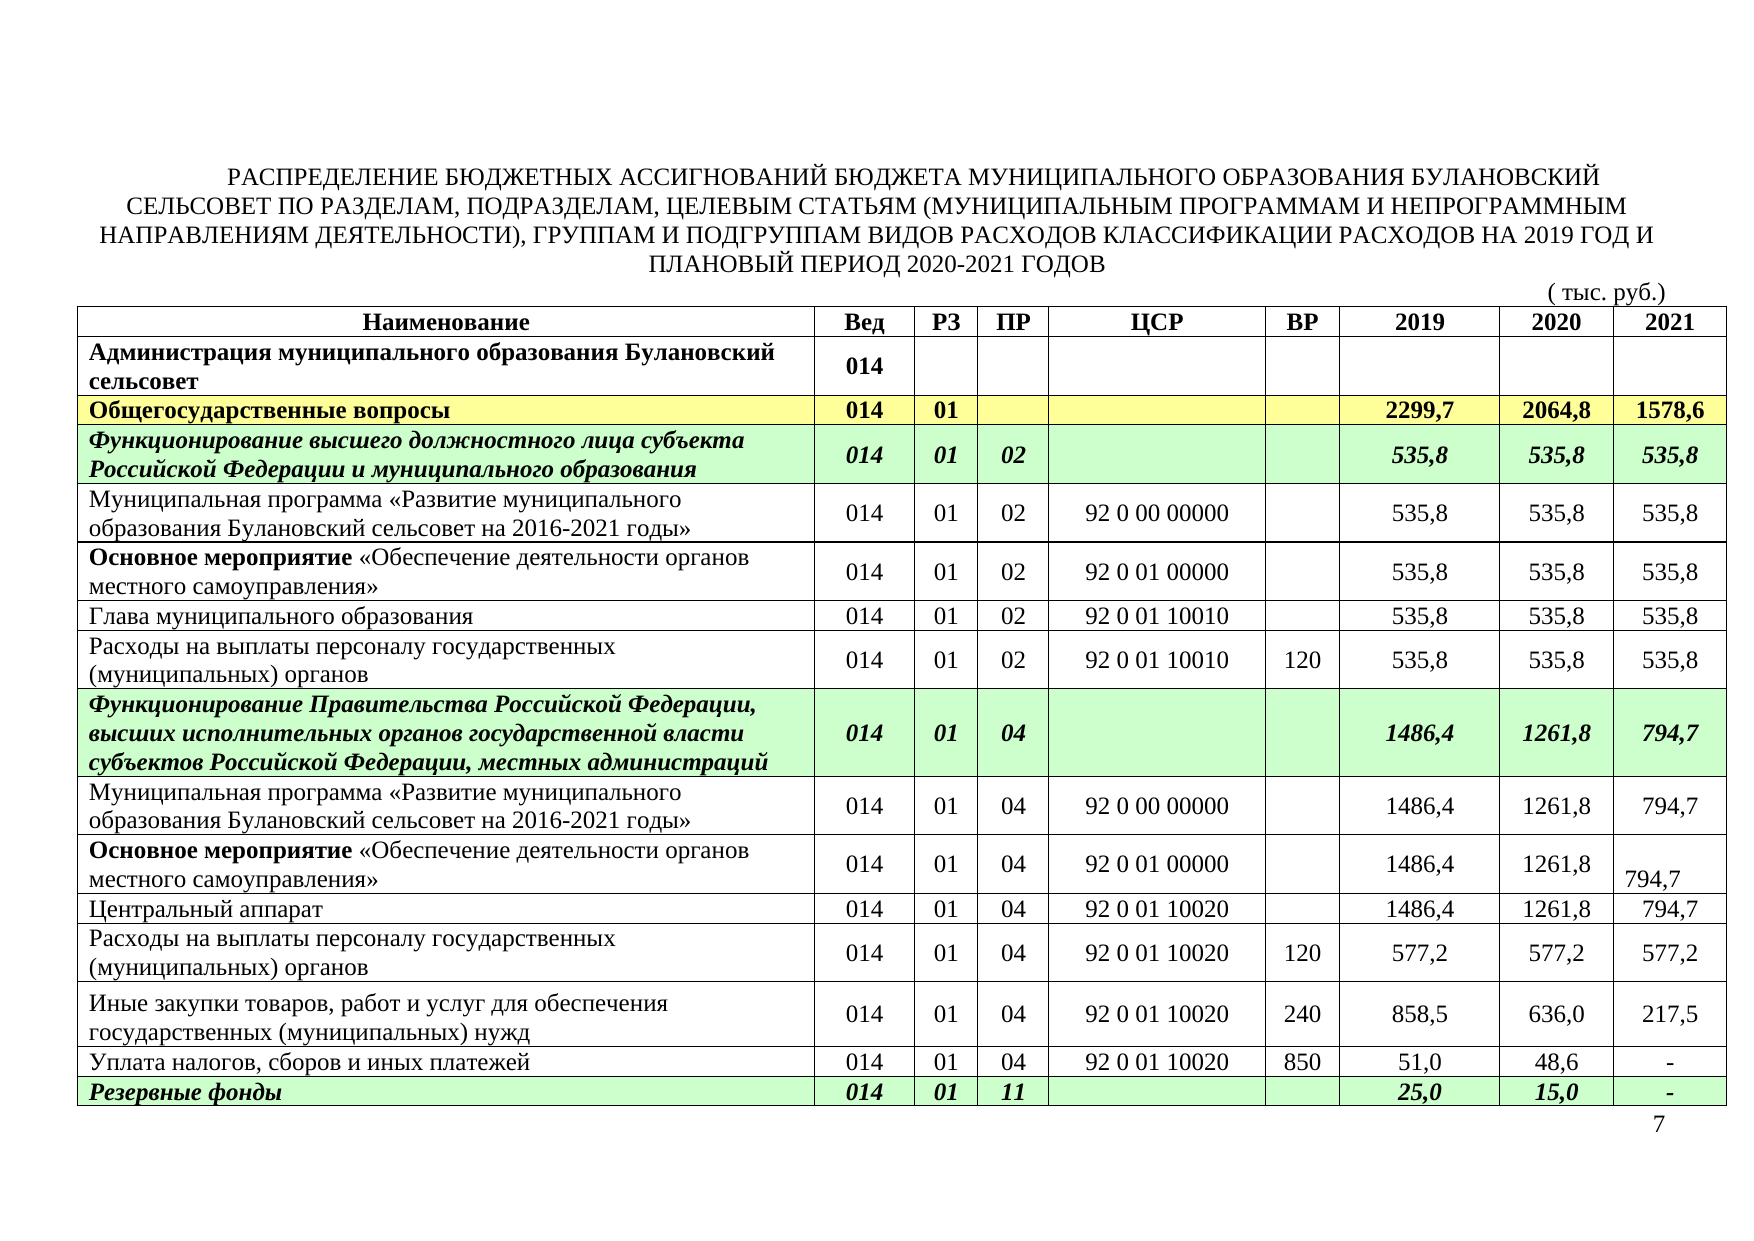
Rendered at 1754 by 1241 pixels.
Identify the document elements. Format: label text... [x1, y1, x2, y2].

text РАСПРЕДЕЛЕНИЕ БЮДЖЕТНЫХ АССИГНОВАНИЙ БЮДЖЕТА МУНИЦИПАЛЬНОГО ОБРАЗОВАНИЯ БУЛАНОВСКИЙ СЕЛЬСОВЕТ ПО РАЗДЕЛАМ, ПОДРАЗДЕЛАМ, ЦЕЛЕВЫМ СТАТЬЯМ (МУНИЦИПАЛЬНЫМ ПРОГРАММАМ И НЕПРОГРАММНЫМ НАПРАВЛЕНИЯМ ДЕЯТЕЛЬНОСТИ), ГРУППАМ И ПОДГРУППАМ ВИДОВ РАСХОДОВ КЛАССИФИКАЦИИ РАСХОДОВ НА 2019 ГОД И ПЛАНОВЫЙ ПЕРИОД 2020-2021 ГОДОВ [89, 162, 1665, 277]
table_cell 120 [1266, 924, 1339, 981]
table_cell 535,8 [1614, 543, 1726, 600]
table_cell Муниципальная программа «Развитие муниципального образования Булановский сельсовет на 2016-2021 годы» [78, 484, 814, 541]
table_cell 04 [978, 982, 1048, 1046]
table_cell 535,8 [1614, 601, 1726, 630]
table_cell 01 [915, 543, 977, 600]
table_cell 04 [978, 894, 1048, 922]
table_cell 217,5 [1614, 982, 1726, 1046]
table_cell Основное мероприятие «Обеспечение деятельности органов местного самоуправления» [78, 543, 814, 600]
table_cell 51,0 [1340, 1047, 1499, 1076]
table_cell 014 [815, 924, 914, 981]
table_cell 794,7 [1614, 835, 1726, 893]
table_cell [1266, 337, 1339, 394]
table_cell 04 [978, 835, 1048, 893]
table_cell 535,8 [1500, 543, 1613, 600]
table_cell 01 [915, 601, 977, 630]
table_cell 01 [915, 982, 977, 1046]
table_cell 794,7 [1614, 777, 1726, 834]
table_header 2020 [1500, 307, 1613, 336]
table_cell [1266, 543, 1339, 600]
table_cell 02 [978, 484, 1048, 541]
table_cell Иные закупки товаров, работ и услуг для обеспечения государственных (муниципальных) нужд [78, 982, 814, 1046]
table_cell 535,8 [1340, 601, 1499, 630]
table_cell [1266, 484, 1339, 541]
table_cell 014 [815, 601, 914, 630]
table_cell 535,8 [1340, 543, 1499, 600]
table_cell [1340, 337, 1499, 394]
table_cell 01 [915, 777, 977, 834]
table_cell 92 0 01 10020 [1049, 982, 1265, 1046]
table_cell 240 [1266, 982, 1339, 1046]
table_cell 1486,4 [1340, 777, 1499, 834]
table_cell 014 [815, 835, 914, 893]
table_cell 014 [815, 982, 914, 1046]
table_cell Расходы на выплаты персоналу государственных (муниципальных) органов [78, 924, 814, 981]
table_cell 535,8 [1614, 631, 1726, 688]
table_cell 11 [978, 1077, 1048, 1105]
table_header РЗ [915, 307, 977, 336]
table_cell 014 [815, 689, 914, 776]
table_cell 535,8 [1340, 484, 1499, 541]
table_cell 577,2 [1500, 924, 1613, 981]
table_cell 014 [815, 337, 914, 394]
table_cell 92 0 01 10010 [1049, 601, 1265, 630]
table_cell [1266, 396, 1339, 424]
table_cell [978, 337, 1048, 394]
table_cell 01 [915, 835, 977, 893]
table_cell 636,0 [1500, 982, 1613, 1046]
table_cell [978, 396, 1048, 424]
table_cell [1049, 425, 1265, 483]
table_cell 01 [915, 631, 977, 688]
table_cell 92 0 01 00000 [1049, 835, 1265, 893]
table_cell [1049, 396, 1265, 424]
table_cell Основное мероприятие «Обеспечение деятельности органов местного самоуправления» [78, 835, 814, 893]
table_cell Администрация муниципального образования Булановский сельсовет [78, 337, 814, 394]
table_cell 01 [915, 894, 977, 922]
table_cell 04 [978, 1047, 1048, 1076]
table_cell 1486,4 [1340, 689, 1499, 776]
table_header ВР [1266, 307, 1339, 336]
table_cell 014 [815, 631, 914, 688]
table_cell 794,7 [1614, 689, 1726, 776]
table_cell 535,8 [1340, 425, 1499, 483]
table_cell 014 [815, 894, 914, 922]
table_cell 014 [815, 777, 914, 834]
table_cell - [1614, 1047, 1726, 1076]
table_cell 858,5 [1340, 982, 1499, 1046]
table_cell Общегосударственные вопросы [78, 396, 814, 424]
table_cell 04 [978, 689, 1048, 776]
table_cell [1266, 601, 1339, 630]
table_cell - [1614, 1077, 1726, 1105]
table_cell 01 [915, 689, 977, 776]
table_cell 01 [915, 924, 977, 981]
table_cell 02 [978, 425, 1048, 483]
table_cell 014 [815, 484, 914, 541]
table_cell 92 0 01 10020 [1049, 1047, 1265, 1076]
table_cell 794,7 [1614, 894, 1726, 922]
table_cell [1266, 1077, 1339, 1105]
table_cell 01 [915, 484, 977, 541]
table_cell 92 0 00 00000 [1049, 484, 1265, 541]
table_cell 014 [815, 396, 914, 424]
table_cell Глава муниципального образования [78, 601, 814, 630]
table_cell 535,8 [1614, 425, 1726, 483]
table_cell 01 [915, 425, 977, 483]
table_cell 014 [815, 1077, 914, 1105]
table_cell 04 [978, 777, 1048, 834]
table_cell Резервные фонды [78, 1077, 814, 1105]
table_header Наименование [78, 307, 814, 336]
table_cell Функционирование высшего должностного лица субъекта Российской Федерации и муниципального образования [78, 425, 814, 483]
table_cell 1486,4 [1340, 894, 1499, 922]
table_cell 535,8 [1500, 631, 1613, 688]
table_cell [1266, 835, 1339, 893]
table_cell 15,0 [1500, 1077, 1613, 1105]
table_cell 02 [978, 601, 1048, 630]
table_cell 48,6 [1500, 1047, 1613, 1076]
table_cell 577,2 [1340, 924, 1499, 981]
table_cell 1486,4 [1340, 835, 1499, 893]
table_cell 1261,8 [1500, 777, 1613, 834]
table_cell 850 [1266, 1047, 1339, 1076]
table_cell 535,8 [1614, 484, 1726, 541]
table_cell 02 [978, 631, 1048, 688]
table_cell Центральный аппарат [78, 894, 814, 922]
table_header 2019 [1340, 307, 1499, 336]
table_cell Уплата налогов, сборов и иных платежей [78, 1047, 814, 1076]
table_cell [1614, 337, 1726, 394]
table_cell 535,8 [1500, 601, 1613, 630]
table_cell 535,8 [1500, 425, 1613, 483]
table_cell [1049, 337, 1265, 394]
text ( тыс. руб.) [89, 277, 1665, 306]
table_cell [1049, 689, 1265, 776]
table_cell 120 [1266, 631, 1339, 688]
table_cell [1049, 1077, 1265, 1105]
table_cell 1261,8 [1500, 835, 1613, 893]
table_cell 1578,6 [1614, 396, 1726, 424]
table_cell 014 [815, 543, 914, 600]
table_cell [1500, 337, 1613, 394]
table_header ПР [978, 307, 1048, 336]
table_header 2021 [1614, 307, 1726, 336]
table_cell 04 [978, 924, 1048, 981]
table_cell 535,8 [1340, 631, 1499, 688]
table_header Вед [815, 307, 914, 336]
table_cell 02 [978, 543, 1048, 600]
table_cell 01 [915, 1047, 977, 1076]
table_cell 014 [815, 1047, 914, 1076]
table_cell [1266, 425, 1339, 483]
table_cell 92 0 00 00000 [1049, 777, 1265, 834]
table_cell 1261,8 [1500, 689, 1613, 776]
table_cell 92 0 01 10020 [1049, 894, 1265, 922]
table_cell [1266, 689, 1339, 776]
table_cell [915, 337, 977, 394]
table_cell 2064,8 [1500, 396, 1613, 424]
table_cell 92 0 01 10020 [1049, 924, 1265, 981]
table_cell 92 0 01 10010 [1049, 631, 1265, 688]
table_cell 01 [915, 396, 977, 424]
table_cell 2299,7 [1340, 396, 1499, 424]
table_cell 535,8 [1500, 484, 1613, 541]
table_cell 014 [815, 425, 914, 483]
table_cell Расходы на выплаты персоналу государственных (муниципальных) органов [78, 631, 814, 688]
table_header ЦСР [1049, 307, 1265, 336]
table_cell 25,0 [1340, 1077, 1499, 1105]
table_cell [1266, 777, 1339, 834]
table_cell 92 0 01 00000 [1049, 543, 1265, 600]
table_cell 1261,8 [1500, 894, 1613, 922]
table_cell 01 [915, 1077, 977, 1105]
table_cell Функционирование Правительства Российской Федерации, высших исполнительных органов государственной власти субъектов Российской Федерации, местных администраций [78, 689, 814, 776]
table_cell Муниципальная программа «Развитие муниципального образования Булановский сельсовет на 2016-2021 годы» [78, 777, 814, 834]
table_cell 577,2 [1614, 924, 1726, 981]
table_cell [1266, 894, 1339, 922]
